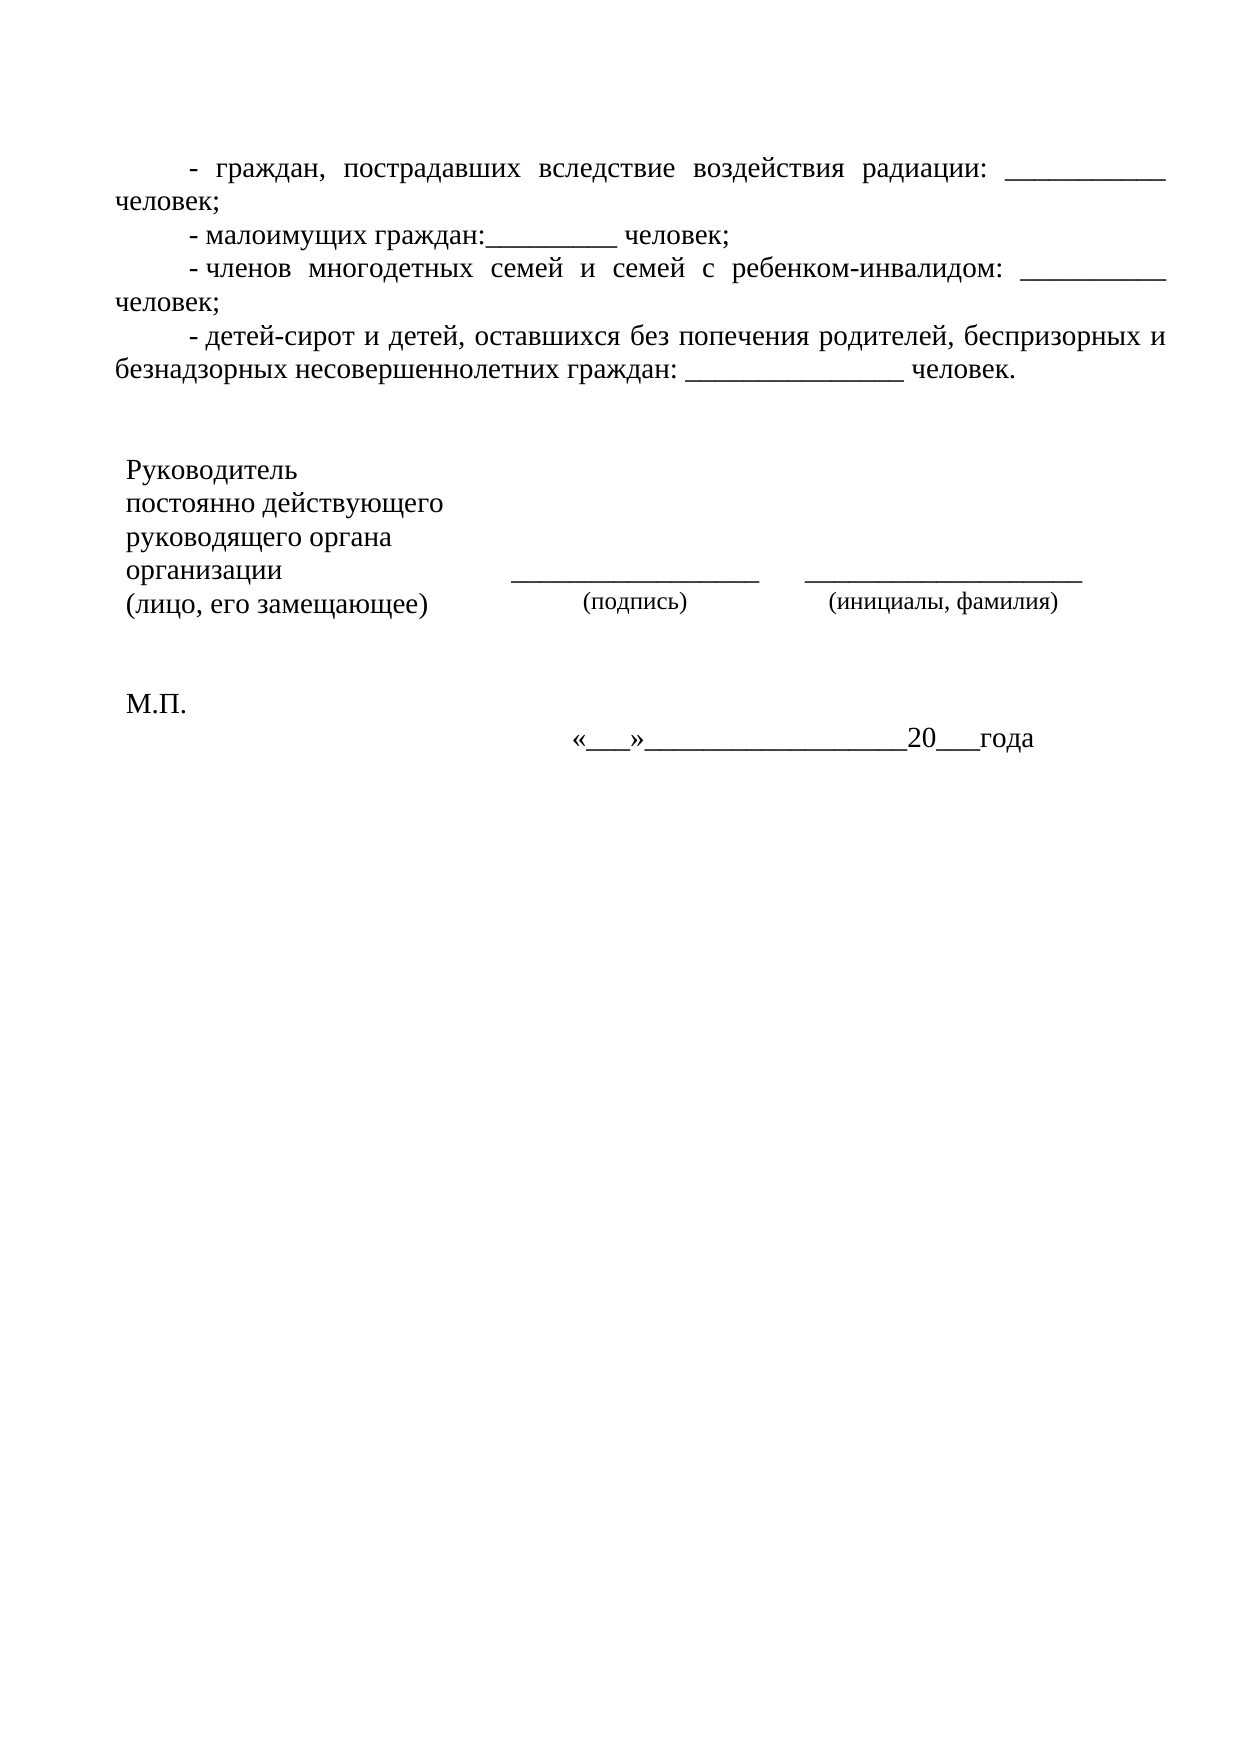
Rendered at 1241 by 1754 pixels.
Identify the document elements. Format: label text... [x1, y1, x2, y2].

table_header Руководитель постоянно действующего руководящего органа организации (лицо, его замещающее) [115, 452, 494, 687]
table_header _________________ (подпись) [494, 452, 775, 687]
table_cell М.П. [115, 687, 494, 787]
text - членов многодетных семей и семей с ребенком-инвалидом: __________ человек; [114, 251, 1167, 318]
text - детей-сирот и детей, оставшихся без попечения родителей, беспризорных и безнадзорных несовершеннолетних граждан: _______________ человек. [114, 318, 1167, 385]
text - малоимущих граждан:_________ человек; [114, 217, 1167, 251]
table_cell «___»__________________20___года [494, 687, 1111, 787]
text - граждан, пострадавших вследствие воздействия радиации: ___________ человек; [114, 150, 1167, 217]
table_header ___________________ (инициалы, фамилия) [775, 452, 1111, 687]
